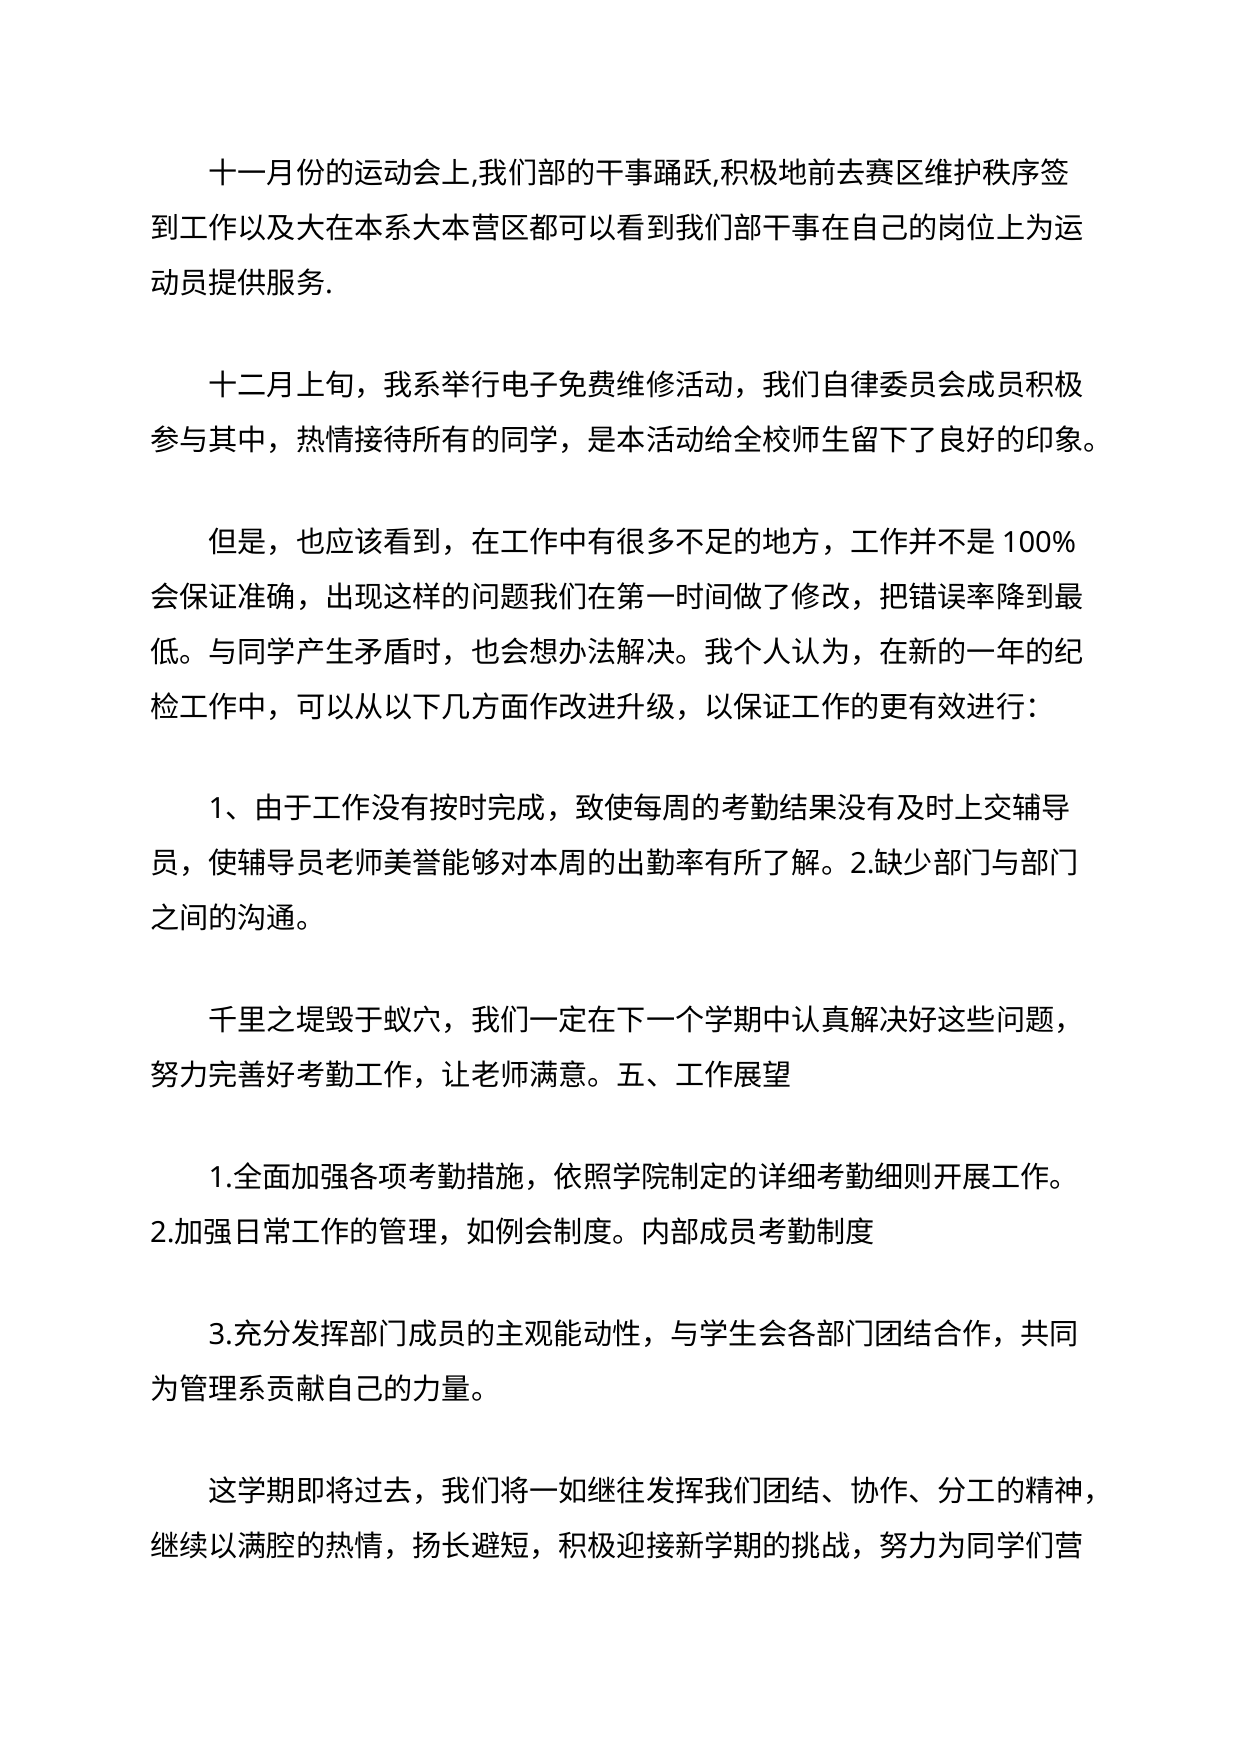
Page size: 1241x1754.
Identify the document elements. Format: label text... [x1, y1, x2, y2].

text 1.全面加强各项考勤措施，依照学院制定的详细考勤细则开展工作。2.加强日常工作的管理，如例会制度。内部成员考勤制度 [150, 1153, 1090, 1251]
text 1、由于工作没有按时完成，致使每周的考勤结果没有及时上交辅导员，使辅导员老师美誉能够对本周的出勤率有所了解。2.缺少部门与部门之间的沟通。 [150, 785, 1090, 937]
text 3.充分发挥部门成员的主观能动性，与学生会各部门团结合作，共同为管理系贡献自己的力量。 [150, 1311, 1090, 1408]
text 十二月上旬，我系举行电子免费维修活动，我们自律委员会成员积极参与其中，热情接待所有的同学，是本活动给全校师生留下了良好的印象。 [150, 362, 1090, 459]
text 千里之堤毁于蚁穴，我们一定在下一个学期中认真解决好这些问题，努力完善好考勤工作，让老师满意。五、工作展望 [150, 997, 1090, 1094]
text 但是，也应该看到，在工作中有很多不足的地方，工作并不是100%会保证准确，出现这样的问题我们在第一时间做了修改，把错误率降到最低。与同学产生矛盾时，也会想办法解决。我个人认为，在新的一年的纪检工作中，可以从以下几方面作改进升级，以保证工作的更有效进行： [150, 518, 1090, 726]
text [150, 1467, 1090, 1564]
text 十一月份的运动会上,我们部的干事踊跃,积极地前去赛区维护秩序签到工作以及大在本系大本营区都可以看到我们部干事在自己的岗位上为运动员提供服务. [150, 150, 1090, 302]
